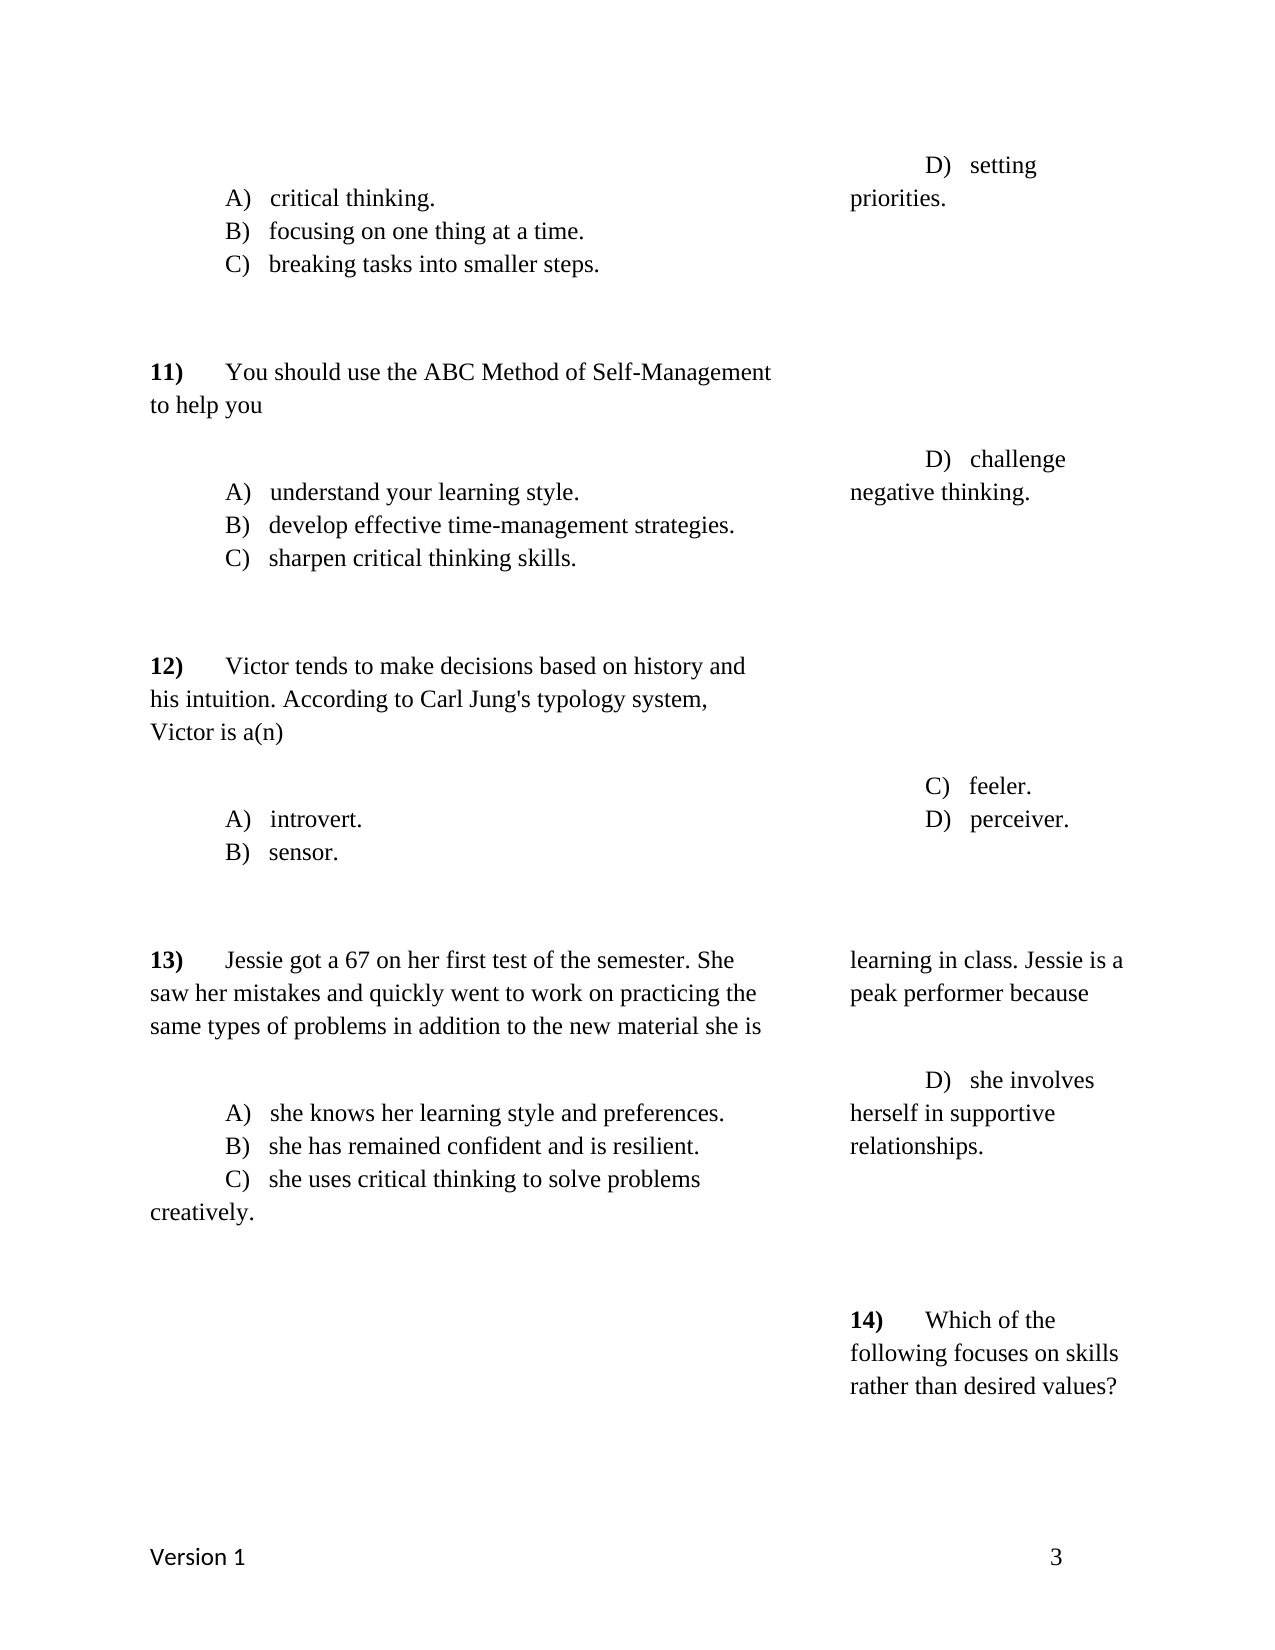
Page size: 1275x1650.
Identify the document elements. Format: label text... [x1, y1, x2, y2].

text A) she knows her learning style and preferences. B) she has remained confident and is resilient. C) she uses critical thinking to solve problems creatively. D) she involves herself in supportive relationships. [850, 1065, 1125, 1193]
text 13) Jessie got a 67 on her first test of the semester. She saw her mistakes and quickly went to work on practicing the same types of problems in addition to the new material she is learning in class. Jessie is a peak performer because [150, 945, 775, 1040]
text 13) Jessie got a 67 on her first test of the semester. She saw her mistakes and quickly went to work on practicing the same types of problems in addition to the new material she is learning in class. Jessie is a peak performer because [850, 945, 1125, 1007]
text 12) Victor tends to make decisions based on history and his intuition. According to Carl Jung's typology system, Victor is a(n) [150, 651, 775, 746]
text A) she knows her learning style and preferences. B) she has remained confident and is resilient. C) she uses critical thinking to solve problems creatively. D) she involves herself in supportive relationships. [150, 1065, 775, 1226]
text 11) You should use the ABC Method of Self-Management to help you [150, 357, 775, 419]
text 14) Which of the following focuses on skills rather than desired values? [850, 1305, 1125, 1400]
text A) introvert. B) sensor. C) feeler. D) perceiver. [850, 771, 1125, 866]
text A) critical thinking. B) focusing on one thing at a time. C) breaking tasks into smaller steps. D) setting priorities. [150, 150, 775, 278]
text A) understand your learning style. B) develop effective time-management strategies. C) sharpen critical thinking skills. D) challenge negative thinking. [850, 444, 1125, 539]
text A) critical thinking. B) focusing on one thing at a time. C) breaking tasks into smaller steps. D) setting priorities. [850, 150, 1125, 245]
text A) introvert. B) sensor. C) feeler. D) perceiver. [150, 771, 775, 866]
text A) understand your learning style. B) develop effective time-management strategies. C) sharpen critical thinking skills. D) challenge negative thinking. [150, 444, 775, 572]
